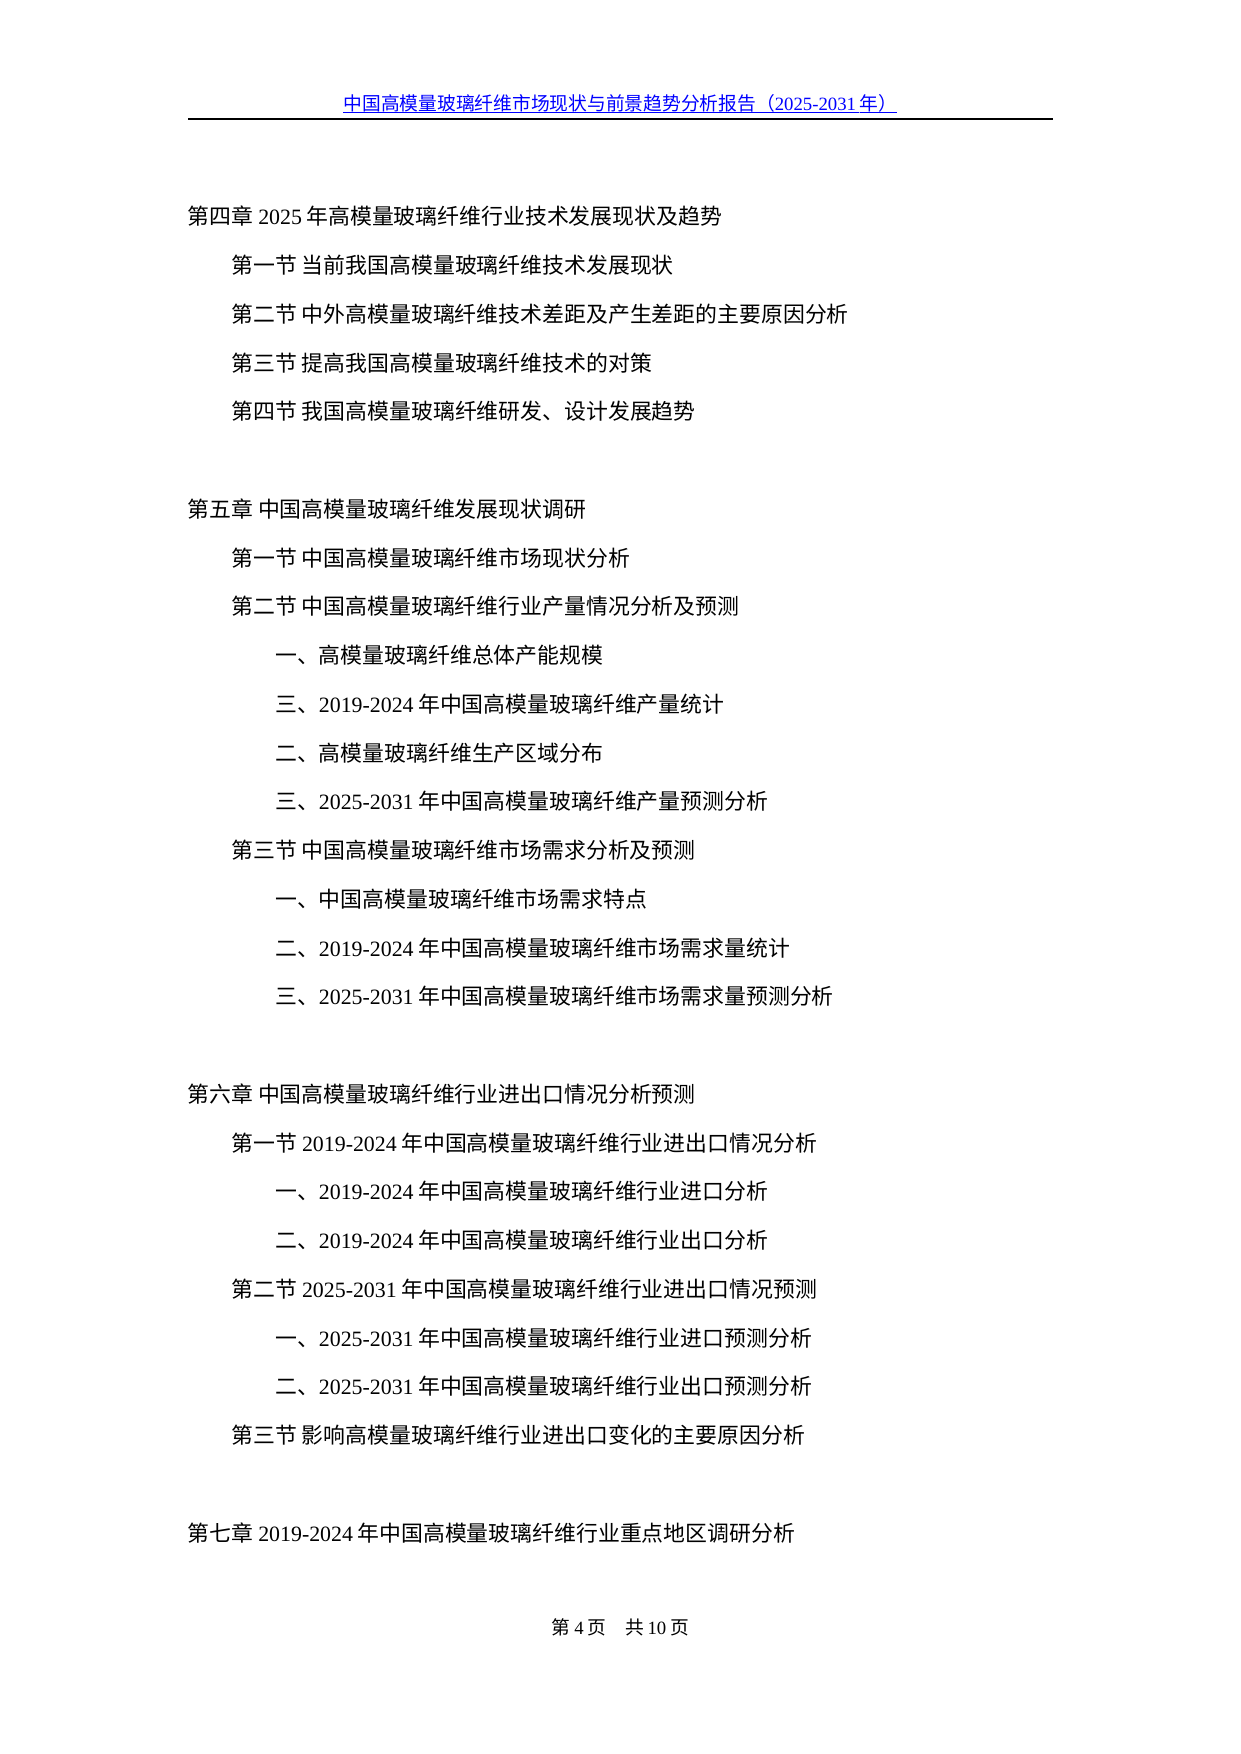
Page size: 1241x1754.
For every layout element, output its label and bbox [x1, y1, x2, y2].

text [187, 150, 1053, 1548]
